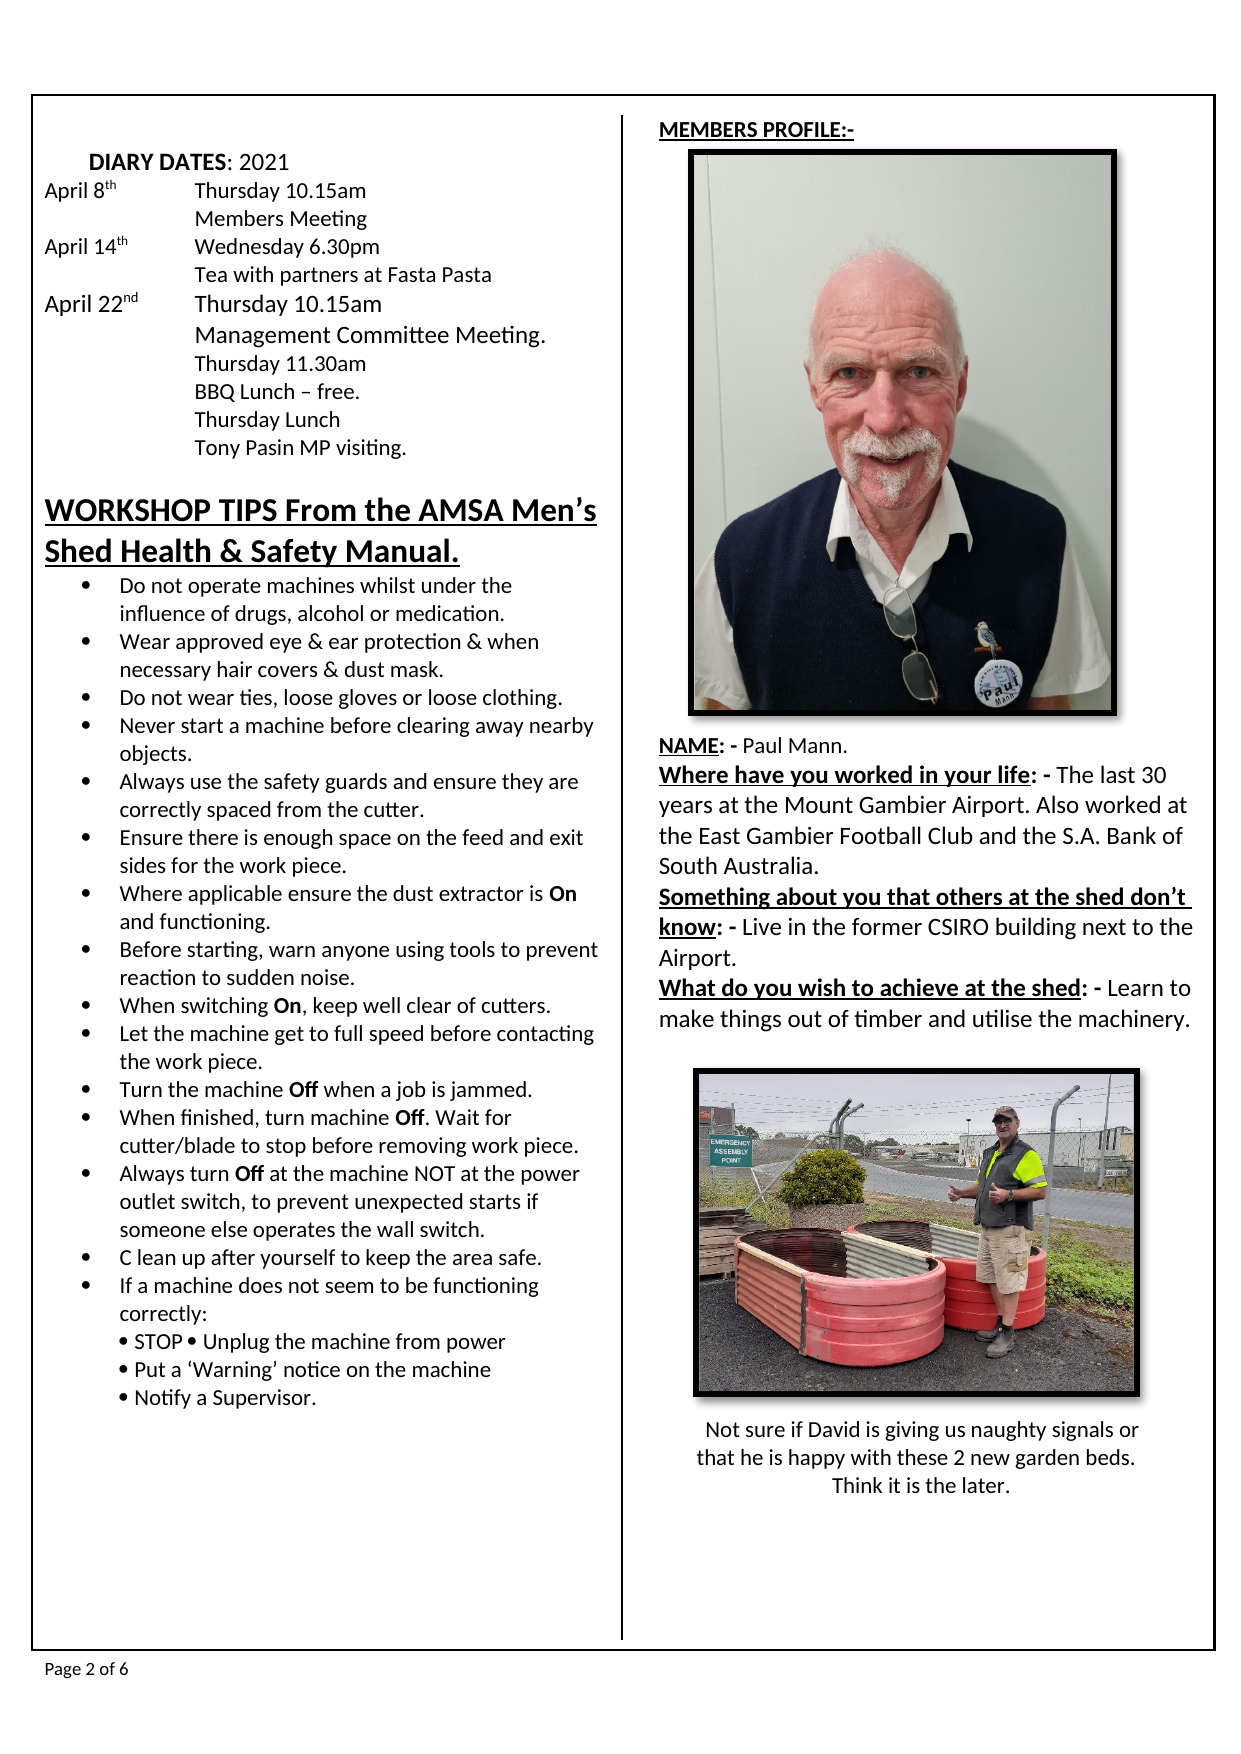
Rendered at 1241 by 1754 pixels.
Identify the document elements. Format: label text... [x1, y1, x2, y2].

list Ensure there is enough space on the feed and exit sides for the work piece. [82, 823, 599, 879]
list Where applicable ensure the dust extractor is On and functioning. [82, 879, 599, 935]
text Management Committee Meeting. [44, 319, 599, 349]
text April 14th Wednesday 6.30pm [44, 232, 599, 260]
list Wear approved eye & ear protection & when necessary hair covers & dust mask. [82, 627, 599, 683]
text April 22nd Thursday 10.15am [44, 288, 599, 319]
text Members Meeting [44, 204, 599, 232]
text Tony Pasin MP visiting. [44, 433, 599, 461]
text Something about you that others at the shed don’t know: - Live in the former CSIRO building next to the Airport. [658, 881, 1199, 972]
text MEMBERS PROFILE:- [658, 115, 1199, 143]
text Tea with partners at Fasta Pasta [119, 260, 599, 288]
text Where have you worked in your life: - The last 30 years at the Mount Gambier Airport. Also worked at the East Gambier Football Club and the S.A. Bank of South Australia. [658, 759, 1199, 881]
list If a machine does not seem to be functioning correctly: [82, 1271, 599, 1327]
text WORKSHOP TIPS From the AMSA Men’s Shed Health & Safety Manual. [44, 489, 599, 571]
list Notify a Supervisor. [119, 1383, 599, 1412]
picture [695, 155, 1111, 710]
list Let the machine get to full speed before contacting the work piece. [82, 1019, 599, 1075]
text BBQ Lunch – free. [119, 377, 599, 405]
list Always use the safety guards and ensure they are correctly spaced from the cutter. [82, 767, 599, 823]
list C lean up after yourself to keep the area safe. [82, 1243, 599, 1271]
list Before starting, warn anyone using tools to prevent reaction to sudden noise. [82, 935, 599, 991]
picture [699, 1074, 1134, 1391]
text Thursday Lunch [44, 405, 599, 433]
list Put a ‘Warning’ notice on the machine [119, 1356, 599, 1383]
text Thursday 11.30am [44, 349, 599, 377]
list Turn the machine Off when a job is jammed. [82, 1075, 599, 1103]
list When switching On, keep well clear of cutters. [82, 991, 599, 1019]
list STOP Unplug the machine from power [119, 1327, 599, 1356]
text April 8th Thursday 10.15am [44, 176, 599, 204]
text Not sure if David is giving us naughty signals or that he is happy with these 2 new garden beds. Think it is the later. [644, 1415, 1199, 1499]
text DIARY DATES: 2021 [89, 146, 599, 176]
list Never start a machine before clearing away nearby objects. [82, 711, 599, 767]
text What do you wish to achieve at the shed: - Learn to make things out of timber and utilise the machinery. [658, 972, 1199, 1033]
list When finished, turn machine Off. Wait for cutter/blade to stop before removing work piece. [82, 1103, 599, 1159]
list Always turn Off at the machine NOT at the power outlet switch, to prevent unexpected starts if someone else operates the wall switch. [82, 1159, 599, 1243]
list Do not operate machines whilst under the influence of drugs, alcohol or medication. [82, 571, 599, 627]
text NAME: - Paul Mann. [658, 731, 1199, 759]
list Do not wear ties, loose gloves or loose clothing. [82, 683, 599, 711]
